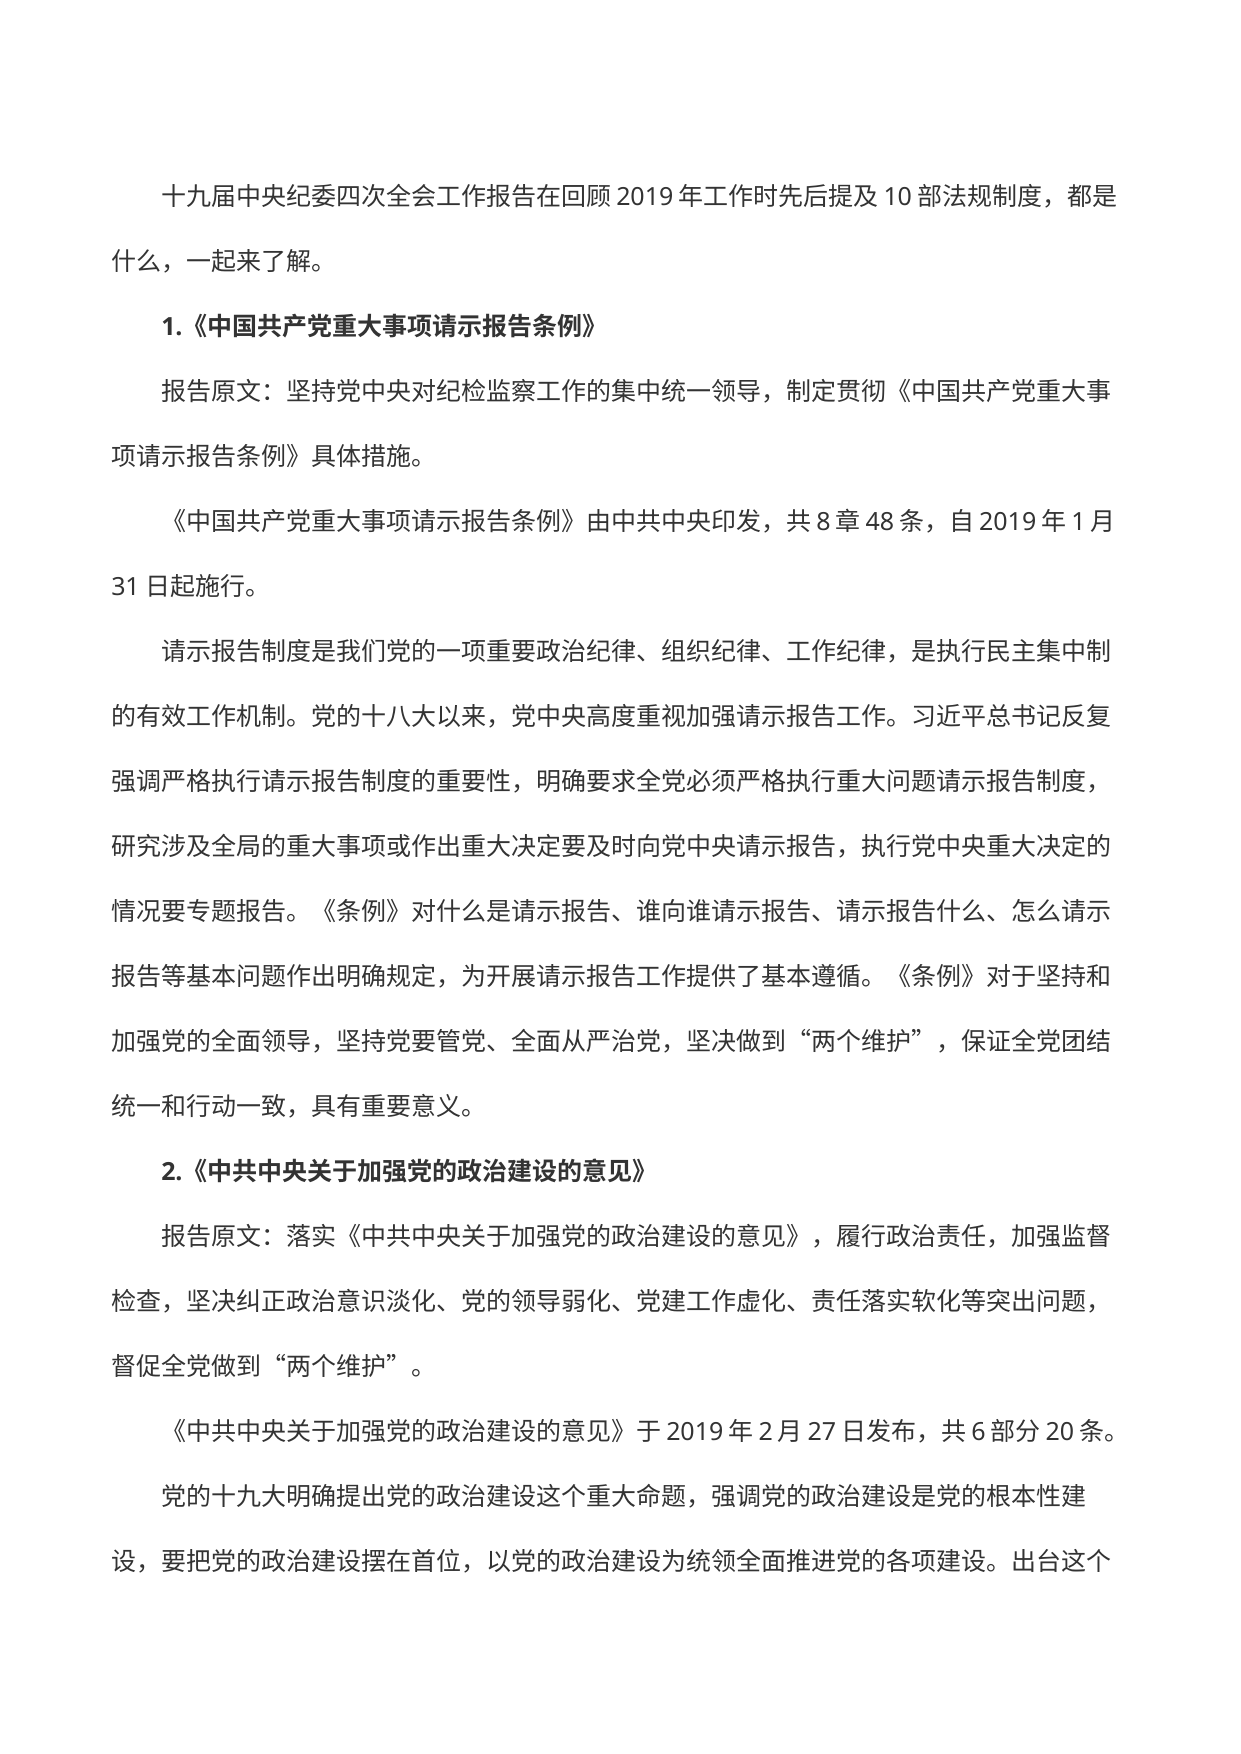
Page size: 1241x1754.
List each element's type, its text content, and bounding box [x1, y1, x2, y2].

text 报告原文：坚持党中央对纪检监察工作的集中统一领导，制定贯彻《中国共产党重大事项请示报告条例》具体措施。 [111, 357, 1129, 487]
text 1.《中国共产党重大事项请示报告条例》 [111, 292, 1129, 357]
text 《中共中央关于加强党的政治建设的意见》于2019年2月27日发布，共6部分20条。 [111, 1397, 1129, 1462]
text 《中国共产党重大事项请示报告条例》由中共中央印发，共8章48条，自2019年1月31日起施行。 [111, 487, 1129, 617]
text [111, 1462, 1129, 1592]
text 2.《中共中央关于加强党的政治建设的意见》 [111, 1137, 1129, 1202]
text 报告原文：落实《中共中央关于加强党的政治建设的意见》，履行政治责任，加强监督检查，坚决纠正政治意识淡化、党的领导弱化、党建工作虚化、责任落实软化等突出问题，督促全党做到“两个维护”。 [111, 1202, 1129, 1397]
text 请示报告制度是我们党的一项重要政治纪律、组织纪律、工作纪律，是执行民主集中制的有效工作机制。党的十八大以来，党中央高度重视加强请示报告工作。习近平总书记反复强调严格执行请示报告制度的重要性，明确要求全党必须严格执行重大问题请示报告制度，研究涉及全局的重大事项或作出重大决定要及时向党中央请示报告，执行党中央重大决定的情况要专题报告。《条例》对什么是请示报告、谁向谁请示报告、请示报告什么、怎么请示报告等基本问题作出明确规定，为开展请示报告工作提供了基本遵循。《条例》对于坚持和加强党的全面领导，坚持党要管党、全面从严治党，坚决做到“两个维护”，保证全党团结统一和行动一致，具有重要意义。 [111, 617, 1129, 1137]
text 十九届中央纪委四次全会工作报告在回顾2019年工作时先后提及10部法规制度，都是什么，一起来了解。 [111, 162, 1129, 292]
